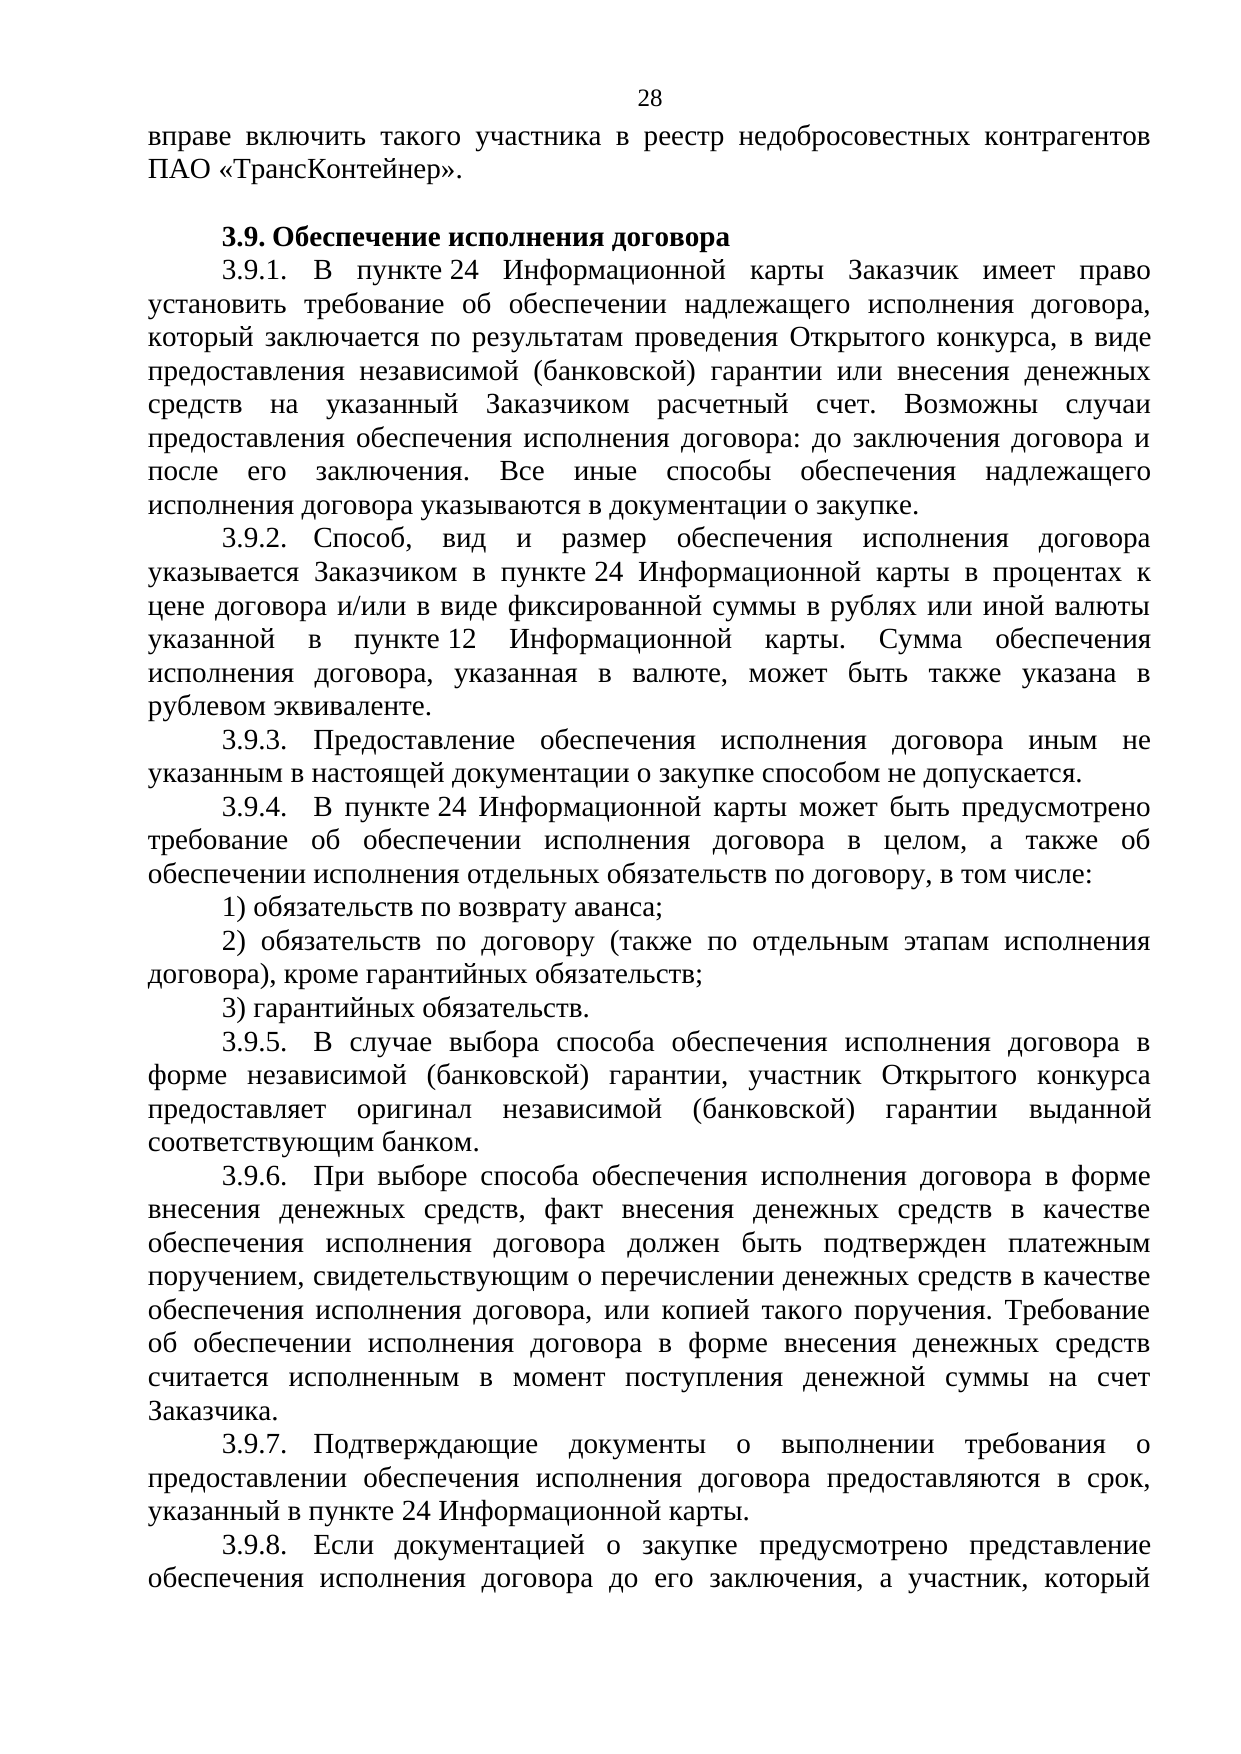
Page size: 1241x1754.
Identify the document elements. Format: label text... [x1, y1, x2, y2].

list 1) обязательств по возврату аванса; [148, 889, 1152, 923]
list В пункте 24 Информационной карты Заказчик имеет право установить требование об обеспечении надлежащего исполнения договора, который заключается по результатам проведения Открытого конкурса, в виде предоставления независимой (банковской) гарантии или внесения денежных средств на указанный Заказчиком расчетный счет. Возможны случаи предоставления обеспечения исполнения договора: до заключения договора и после его заключения. Все иные способы обеспечения надлежащего исполнения договора указываются в документации о закупке. [148, 252, 1152, 521]
list При выборе способа обеспечения исполнения договора в форме внесения денежных средств, факт внесения денежных средств в качестве обеспечения исполнения договора должен быть подтвержден платежным поручением, свидетельствующим о перечислении денежных средств в качестве обеспечения исполнения договора, или копией такого поручения. Требование об обеспечении исполнения договора в форме внесения денежных средств считается исполненным в момент поступления денежной суммы на счет Заказчика. [148, 1158, 1152, 1426]
list 3) гарантийных обязательств. [148, 990, 1152, 1024]
list Способ, вид и размер обеспечения исполнения договора указывается Заказчиком в пункте 24 Информационной карты в процентах к цене договора и/или в виде фиксированной суммы в рублях или иной валюты указанной в пункте 12 Информационной карты. Сумма обеспечения исполнения договора, указанная в валюте, может быть также указана в рублевом эквиваленте. [148, 521, 1152, 722]
list 2) обязательств по договору (также по отдельным этапам исполнения договора), кроме гарантийных обязательств; [148, 923, 1152, 990]
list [148, 118, 1152, 185]
list В пункте 24 Информационной карты может быть предусмотрено требование об обеспечении исполнения договора в целом, а также об обеспечении исполнения отдельных обязательств по договору, в том числе: [148, 789, 1152, 889]
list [148, 1527, 1152, 1594]
list В случае выбора способа обеспечения исполнения договора в форме независимой (банковской) гарантии, участник Открытого конкурса предоставляет оригинал независимой (банковской) гарантии выданной соответствующим банком. [148, 1024, 1152, 1158]
list Предоставление обеспечения исполнения договора иным не указанным в настоящей документации о закупке способом не допускается. [148, 722, 1152, 789]
list Подтверждающие документы о выполнении требования о предоставлении обеспечения исполнения договора предоставляются в срок, указанный в пункте 24 Информационной карты. [148, 1426, 1152, 1527]
list Обеспечение исполнения договора [148, 219, 1152, 252]
